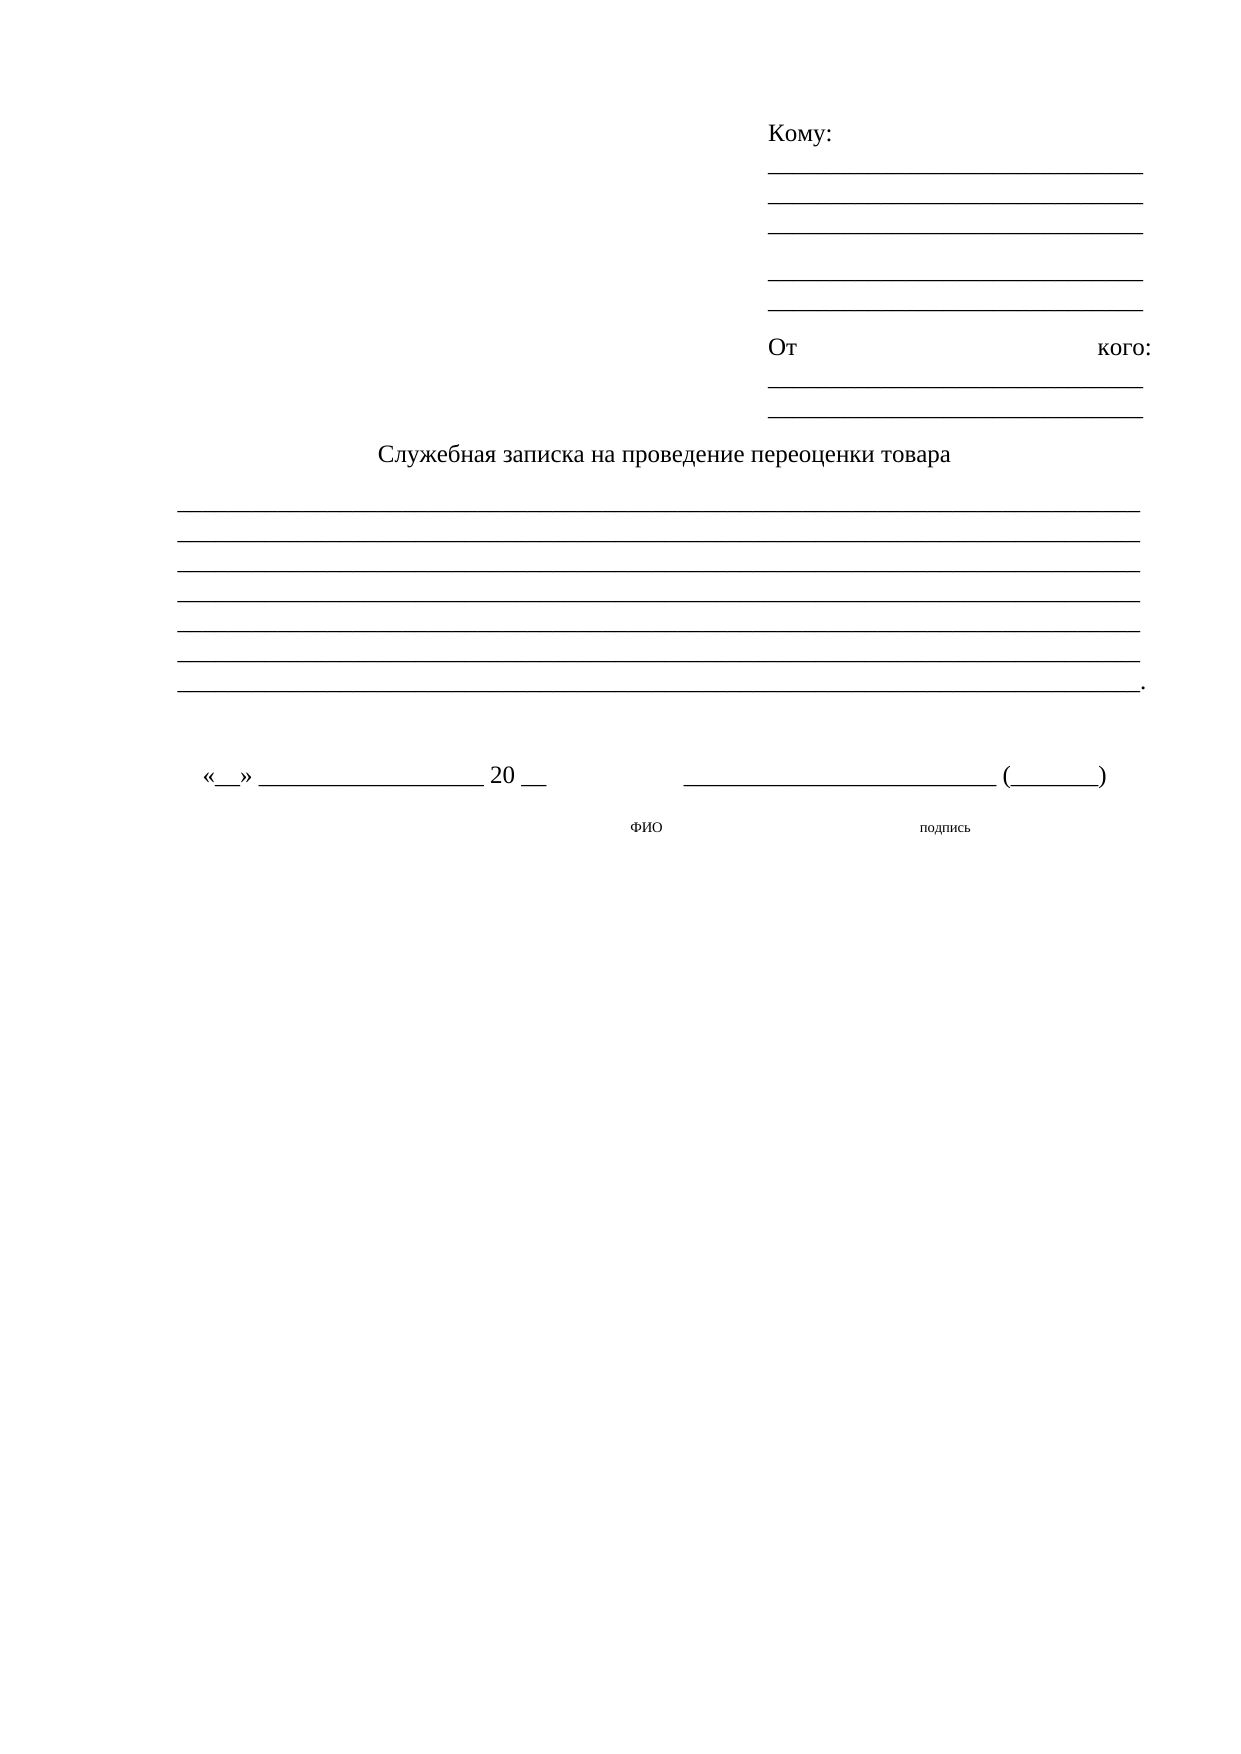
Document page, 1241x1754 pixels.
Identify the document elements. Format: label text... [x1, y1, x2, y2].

text Служебная записка на проведение переоценки товара [177, 439, 1152, 468]
text Кому: __________________________________________________________________________________________ [768, 118, 1152, 237]
text От кого: ____________________________________________________________ [768, 332, 1152, 421]
text «__» __________________ 20 __ _________________________ (_______) [177, 760, 1152, 789]
text ____________________________________________________________ [768, 255, 1152, 314]
text ___________________________________________________________________________________________________________________________________________________________________________________________________________________________________________________________________________________________________________________________________________________________________________________________________________________________________________________________________________________________________________________________________________________________. [177, 486, 1152, 695]
text ФИО подпись [177, 807, 1152, 836]
